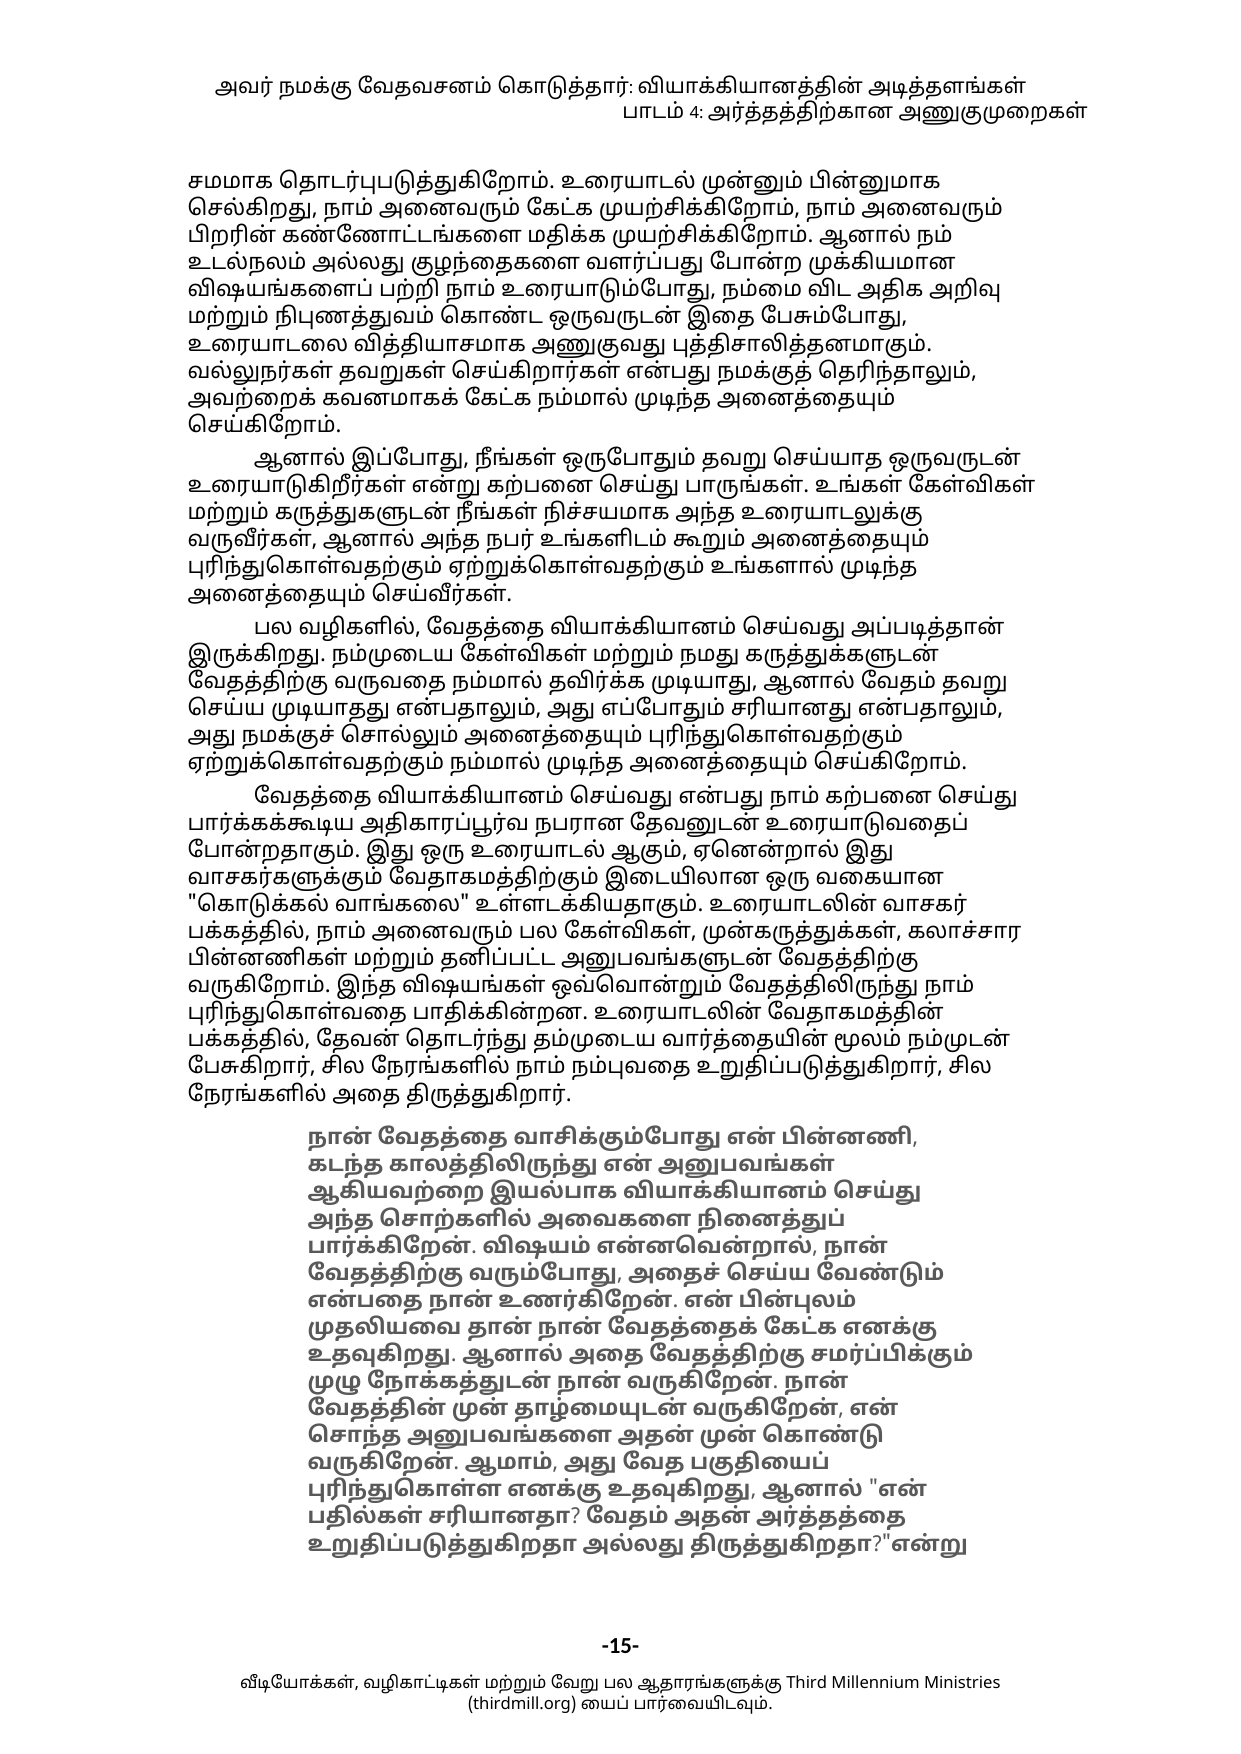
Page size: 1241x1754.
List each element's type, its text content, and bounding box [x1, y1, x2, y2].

text பல வழிகளில், வேதத்தை வியாக்கியானம் செய்வது அப்படித்தான் இருக்கிறது. நம்முடைய கேள்விகள் மற்றும் நமது கருத்துக்களுடன் வேதத்திற்கு வருவதை நம்மால் தவிர்க்க முடியாது, ஆனால் வேதம் தவறு செய்ய முடியாதது என்பதாலும், அது எப்போதும் சரியானது என்பதாலும், அது நமக்குச் சொல்லும் அனைத்தையும் புரிந்துகொள்வதற்கும் ஏற்றுக்கொள்வதற்கும் நம்மால் முடிந்த அனைத்தையும் செய்கிறோம். [187, 615, 1053, 778]
text வேதத்தை வியாக்கியானம் செய்வது என்பது நாம் கற்பனை செய்து பார்க்கக்கூடிய அதிகாரப்பூர்வ நபரான தேவனுடன் உரையாடுவதைப் போன்றதாகும். இது ஒரு உரையாடல் ஆகும், ஏனென்றால் இது வாசகர்களுக்கும் வேதாகமத்திற்கும் இடையிலான ஒரு வகையான "கொடுக்கல் வாங்கலை" உள்ளடக்கியதாகும். உரையாடலின் வாசகர் பக்கத்தில், நாம் அனைவரும் பல கேள்விகள், முன்கருத்துக்கள், கலாச்சார பின்னணிகள் மற்றும் தனிப்பட்ட அனுபவங்களுடன் வேதத்திற்கு வருகிறோம். இந்த விஷயங்கள் ஒவ்வொன்றும் வேதத்திலிருந்து நாம் புரிந்துகொள்வதை பாதிக்கின்றன. உரையாடலின் வேதாகமத்தின் பக்கத்தில், தேவன் தொடர்ந்து தம்முடைய வார்த்தையின் மூலம் நம்முடன் பேசுகிறார், சில நேரங்களில் நாம் நம்புவதை உறுதிப்படுத்துகிறார், சில நேரங்களில் அதை திருத்துகிறார். [187, 784, 1053, 1109]
text ஆனால் இப்போது, நீங்கள் ஒருபோதும் தவறு செய்யாத ஒருவருடன் உரையாடுகிறீர்கள் என்று கற்பனை செய்து பாருங்கள். உங்கள் கேள்விகள் மற்றும் கருத்துகளுடன் நீங்கள் நிச்சயமாக அந்த உரையாடலுக்கு வருவீர்கள், ஆனால் அந்த நபர் உங்களிடம் கூறும் அனைத்தையும் புரிந்துகொள்வதற்கும் ஏற்றுக்கொள்வதற்கும் உங்களால் முடிந்த அனைத்தையும் செய்வீர்கள். [187, 447, 1053, 609]
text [307, 1126, 978, 1559]
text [187, 169, 1053, 440]
